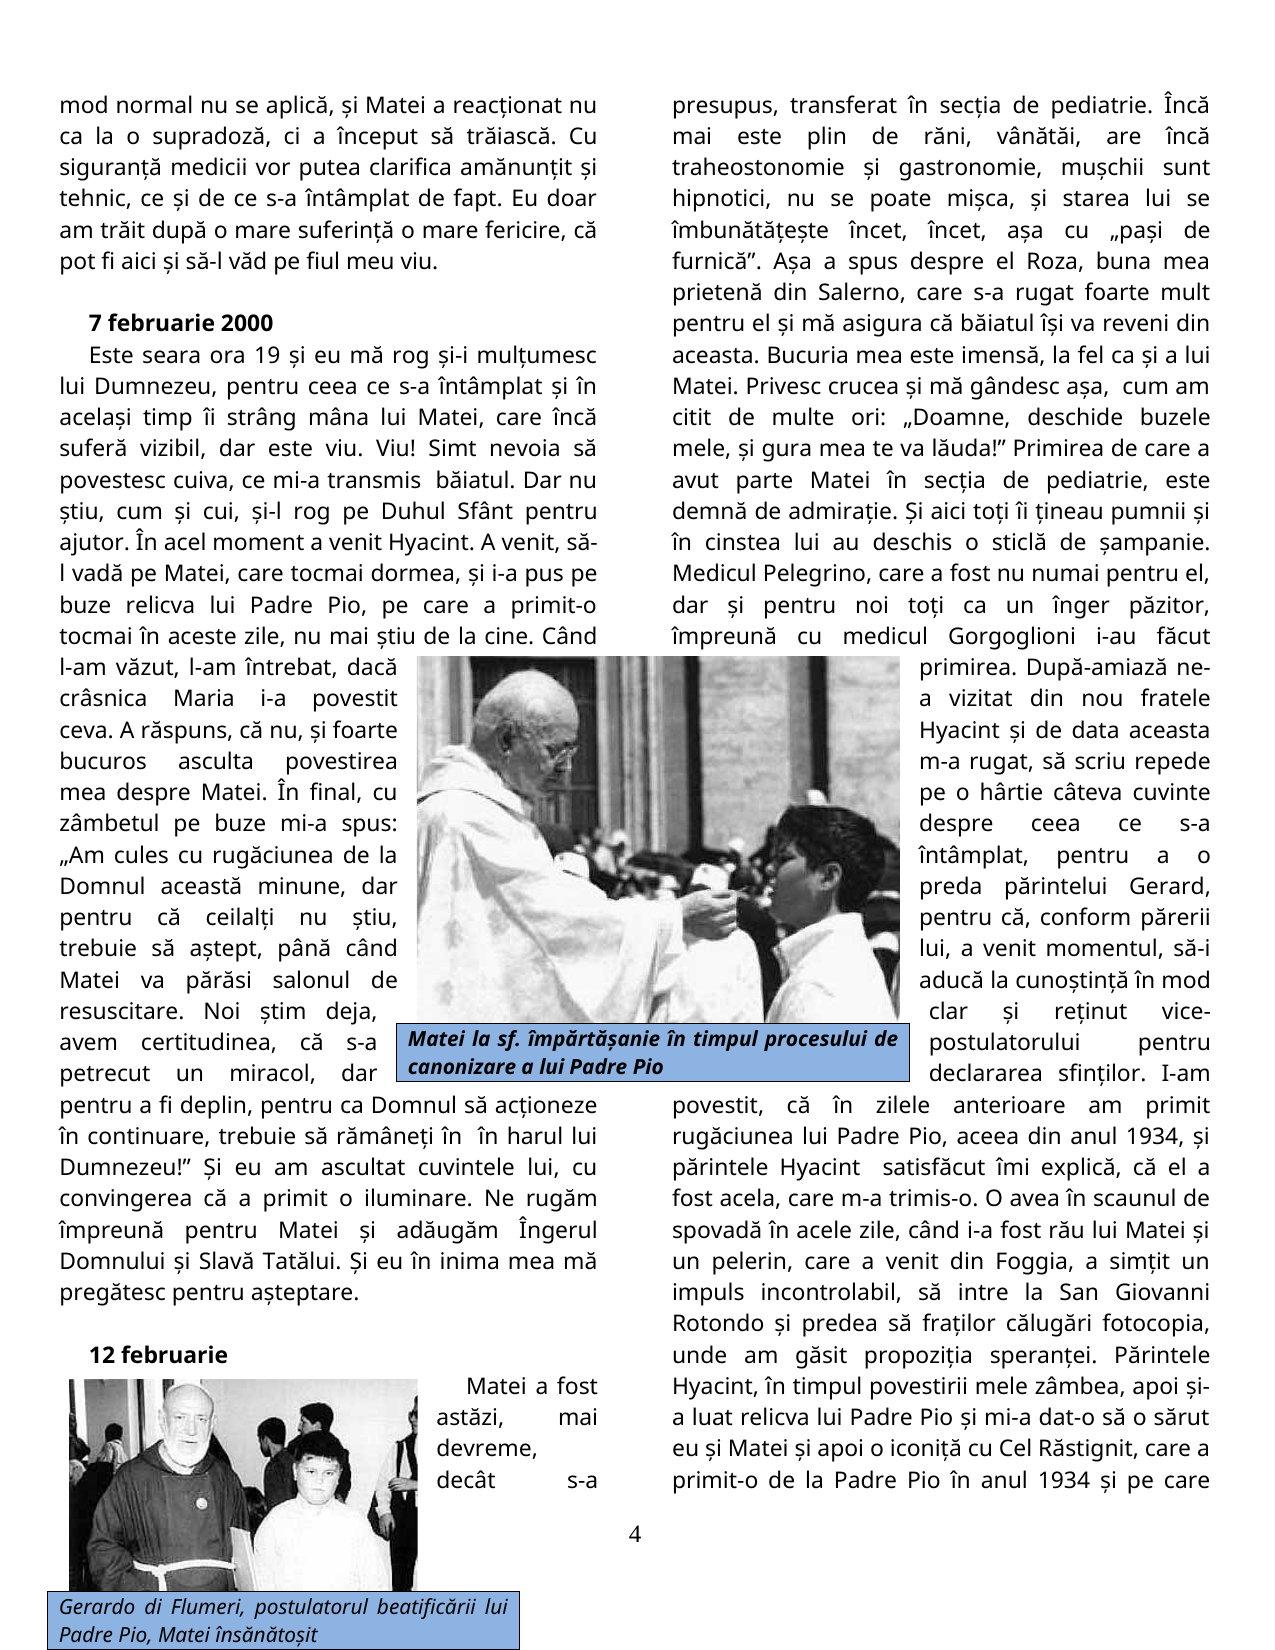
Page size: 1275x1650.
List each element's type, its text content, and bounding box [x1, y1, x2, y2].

text Este seara ora 19 și eu mă rog și-i mulțumesc lui Dumnezeu, pentru ceea ce s-a întâmplat și în același timp îi strâng mâna lui Matei, care încă suferă vizibil, dar este viu. Viu! Simt nevoia să povestesc cuiva, ce mi-a transmis băiatul. Dar nu știu, cum și cui, și-l rog pe Duhul Sfânt pentru ajutor. În acel moment a venit Hyacint. A venit, să-l vadă pe Matei, care tocmai dormea, și i-a pus pe buze relicva lui Padre Pio, pe care a primit-o tocmai în aceste zile, nu mai știu de la cine. Când l-am văzut, l-am întrebat, dacă crâsnica Maria i-a povestit ceva. A răspuns, că nu, și foarte bucuros asculta povestirea mea despre Matei. În final, cu zâmbetul pe buze mi-a spus: „Am cules cu rugăciunea de la Domnul această minune, dar pentru că ceilalți nu știu, trebuie să aștept, până când Matei va părăsi salonul de resuscitare. Noi știm deja, avem certitudinea, că s-a petrecut un miracol, dar pentru a fi deplin, pentru ca Domnul să acționeze în continuare, trebuie să rămâneți în în harul lui Dumnezeu!” Și eu am ascultat cuvintele lui, cu convingerea că a primit o iluminare. Ne rugăm împreună pentru Matei și adăugăm Îngerul Domnului și Slavă Tatălui. Și eu în inima mea mă pregătesc pentru așteptare. [59, 339, 598, 1307]
text 7 februarie 2000 [59, 307, 598, 339]
table_header Gerardo di Flumeri, postulatorul beatificării lui Padre Pio, Matei însănătoșit [48, 1592, 519, 1649]
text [59, 1370, 598, 1495]
table_header Matei la sf. împărtășanie în timpul procesului de canonizare a lui Padre Pio [397, 1024, 909, 1081]
text 12 februarie [59, 1339, 598, 1370]
